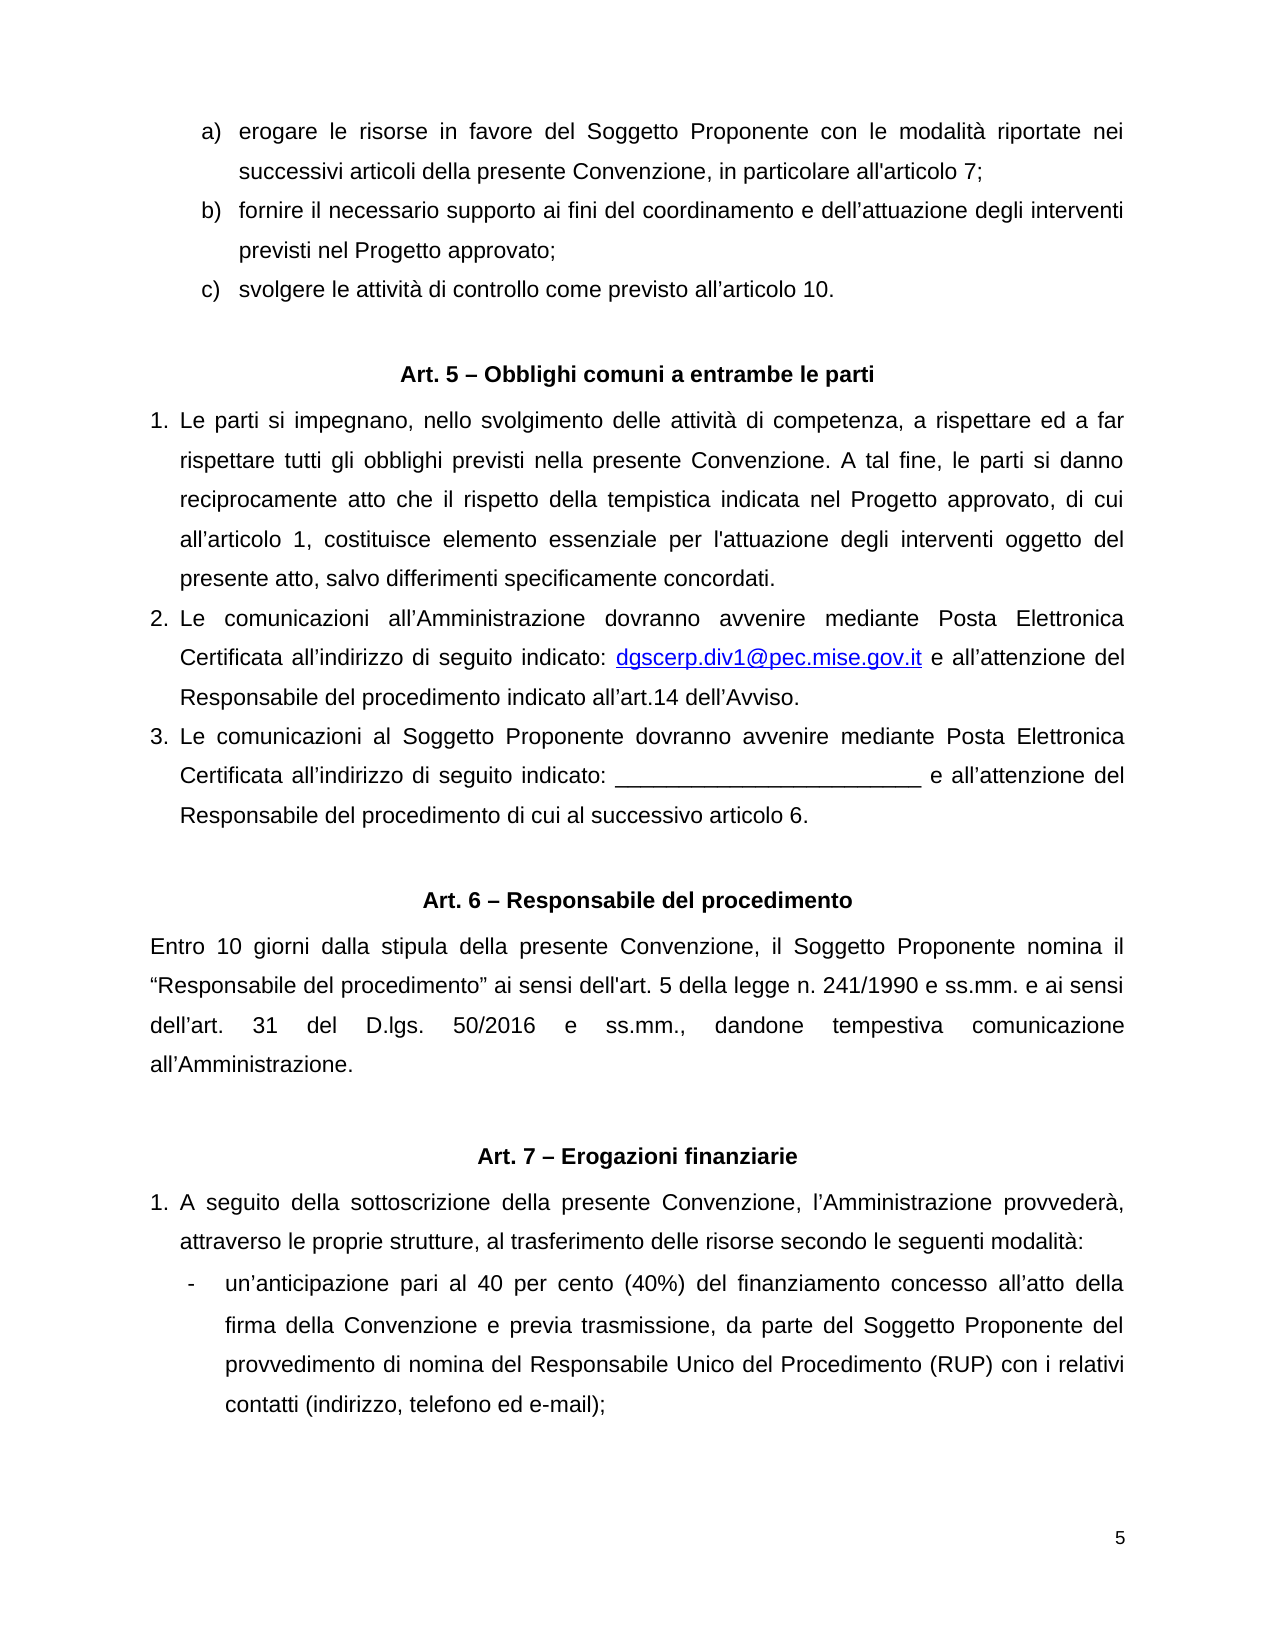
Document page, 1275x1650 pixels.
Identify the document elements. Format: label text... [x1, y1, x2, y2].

list Le comunicazioni al Soggetto Proponente dovranno avvenire mediante Posta Elettronica Certificata all’indirizzo di seguito indicato: ________________________ e all’attenzione del Responsabile del procedimento di cui al successivo articolo 6. [150, 723, 1125, 828]
list un’anticipazione pari al 40 per cento (40%) del finanziamento concesso all’atto della firma della Convenzione e previa trasmissione, da parte del Soggetto Proponente del provvedimento di nomina del Responsabile Unico del Procedimento (RUP) con i relativi contatti (indirizzo, telefono ed e-mail); [187, 1267, 1125, 1417]
list Le parti si impegnano, nello svolgimento delle attività di competenza, a rispettare ed a far rispettare tutti gli obblighi previsti nella presente Convenzione. A tal fine, le parti si danno reciprocamente atto che il rispetto della tempistica indicata nel Progetto approvato, di cui all’articolo 1, costituisce elemento essenziale per l'attuazione degli interventi oggetto del presente atto, salvo differimenti specificamente concordati. [150, 407, 1125, 591]
list svolgere le attività di controllo come previsto all’articolo 10. [201, 276, 1125, 302]
list Le comunicazioni all’Amministrazione dovranno avvenire mediante Posta Elettronica Certificata all’indirizzo di seguito indicato: dgscerp.div1@pec.mise.gov.it e all’attenzione del Responsabile del procedimento indicato all’art.14 dell’Avviso. [150, 604, 1125, 710]
text Art. 7 – Erogazioni finanziarie [150, 1143, 1125, 1169]
list erogare le risorse in favore del Soggetto Proponente con le modalità riportate nei successivi articoli della presente Convenzione, in particolare all'articolo 7; [201, 118, 1125, 184]
text Art. 6 – Responsabile del procedimento [150, 887, 1125, 913]
list fornire il necessario supporto ai fini del coordinamento e dell’attuazione degli interventi previsti nel Progetto approvato; [201, 197, 1125, 263]
list A seguito della sottoscrizione della presente Convenzione, l’Amministrazione provvederà, attraverso le proprie strutture, al trasferimento delle risorse secondo le seguenti modalità: [150, 1188, 1125, 1254]
text Art. 5 – Obblighi comuni a entrambe le parti [150, 361, 1125, 388]
text Entro 10 giorni dalla stipula della presente Convenzione, il Soggetto Proponente nomina il “Responsabile del procedimento” ai sensi dell'art. 5 della legge n. 241/1990 e ss.mm. e ai sensi dell’art. 31 del D.lgs. 50/2016 e ss.mm., dandone tempestiva comunicazione all’Amministrazione. [150, 933, 1125, 1078]
